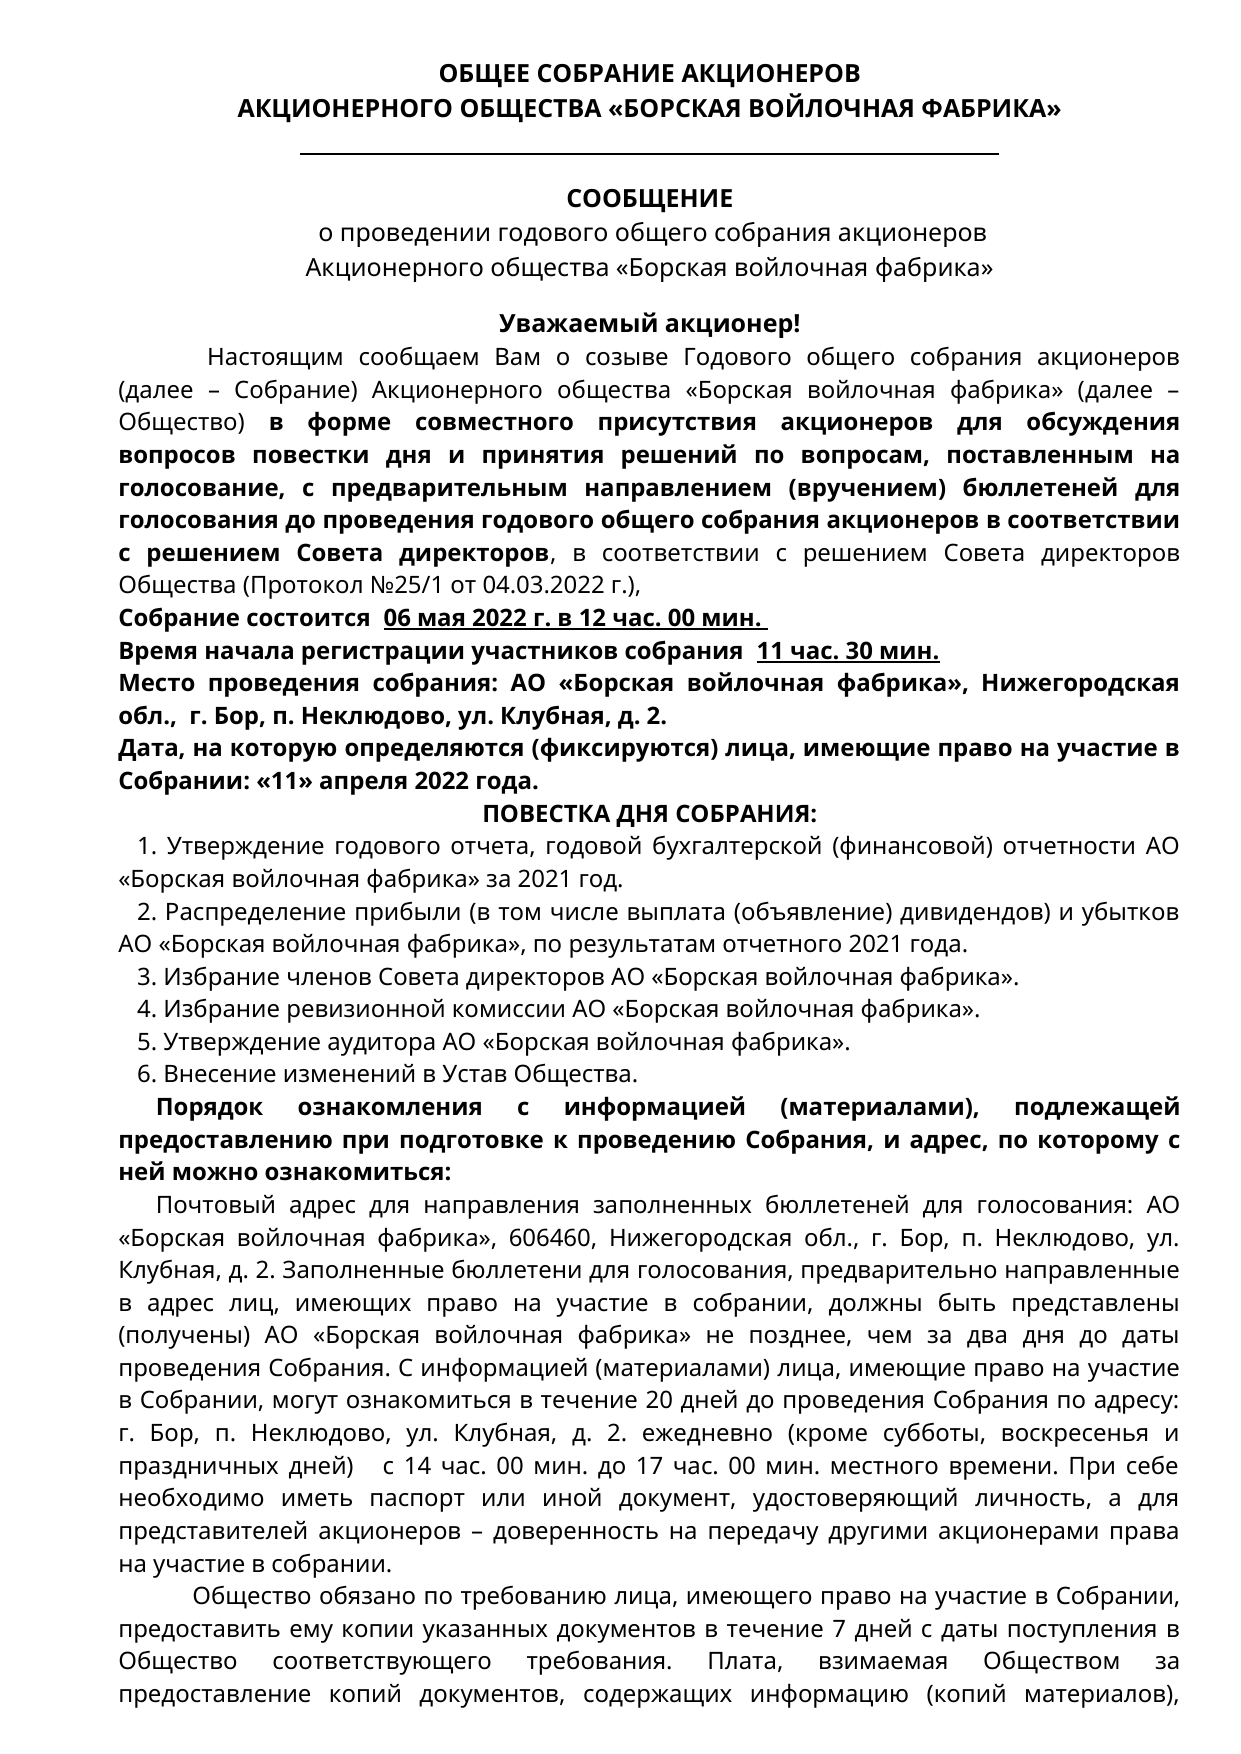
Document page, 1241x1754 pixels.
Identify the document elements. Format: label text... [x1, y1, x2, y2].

text Уважаемый акционер! [118, 306, 1181, 340]
text Настоящим сообщаем Вам о созыве Годового общего собрания акционеров (далее – Собрание) Акционерного общества «Борская войлочная фабрика» (далее – Общество) в форме совместного присутствия акционеров для обсуждения вопросов повестки дня и принятия решений по вопросам, поставленным на голосование, с предварительным направлением (вручением) бюллетеней для голосования до проведения годового общего собрания акционеров в соответствии с решением Совета директоров, в соответствии с решением Совета директоров Общества (Протокол №25/1 от 04.03.2022 г.), [118, 340, 1181, 601]
text Место проведения собрания: АО «Борская войлочная фабрика», Нижегородская обл., г. Бор, п. Неклюдово, ул. Клубная, д. 2. [118, 666, 1181, 731]
text Порядок ознакомления с информацией (материалами), подлежащей предоставлению при подготовке к проведению Собрания, и адрес, по которому с ней можно ознакомиться: [118, 1090, 1181, 1188]
text 2. Распределение прибыли (в том числе выплата (объявление) дивидендов) и убытков АО «Борская войлочная фабрика», по результатам отчетного 2021 года. [118, 894, 1181, 959]
text о проведении годового общего собрания акционеров [118, 215, 1181, 249]
text Собрание состоится 06 мая 2022 г. в 12 час. 00 мин. [118, 601, 1181, 633]
text 5. Утверждение аудитора АО «Борская войлочная фабрика». [137, 1025, 1181, 1057]
text 4. Избрание ревизионной комиссии АО «Борская войлочная фабрика». [137, 992, 1181, 1025]
text Время начала регистрации участников собрания 11 час. 30 мин. [118, 633, 1181, 666]
text Акционерного общества «Борская войлочная фабрика» [118, 249, 1181, 283]
text ПОВЕСТКА ДНЯ СОБРАНИЯ: [118, 796, 1181, 829]
text 1. Утверждение годового отчета, годовой бухгалтерской (финансовой) отчетности АО «Борская войлочная фабрика» за 2021 год. [118, 829, 1181, 894]
text Почтовый адрес для направления заполненных бюллетеней для голосования: АО «Борская войлочная фабрика», 606460, Нижегородская обл., г. Бор, п. Неклюдово, ул. Клубная, д. 2. Заполненные бюллетени для голосования, предварительно направленные в адрес лиц, имеющих право на участие в собрании, должны быть представлены (получены) АО «Борская войлочная фабрика» не позднее, чем за два дня до даты проведения Собрания. С информацией (материалами) лица, имеющие право на участие в Собрании, могут ознакомиться в течение 20 дней до проведения Собрания по адресу: г. Бор, п. Неклюдово, ул. Клубная, д. 2. ежедневно (кроме субботы, воскресенья и праздничных дней) с 14 час. 00 мин. до 17 час. 00 мин. местного времени. При себе необходимо иметь паспорт или иной документ, удостоверяющий личность, а для представителей акционеров – доверенность на передачу другими акционерами права на участие в собрании. [118, 1188, 1181, 1579]
text Дата, на которую определяются (фиксируются) лица, имеющие право на участие в Собрании: «11» апреля 2022 года. [118, 731, 1181, 796]
text АКЦИОНЕРНОГО ОБЩЕСТВА «БОРСКАЯ ВОЙЛОЧНАЯ ФАБРИКА» [118, 90, 1181, 124]
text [118, 1579, 1181, 1709]
text 6. Внесение изменений в Устав Общества. [137, 1057, 1181, 1090]
text ОБЩЕЕ СОБРАНИЕ АКЦИОНЕРОВ [118, 56, 1181, 90]
text 3. Избрание членов Совета директоров АО «Борская войлочная фабрика». [118, 959, 1181, 992]
text СООБЩЕНИЕ [118, 181, 1181, 215]
text ____________________________________________________________________ [118, 124, 1181, 158]
